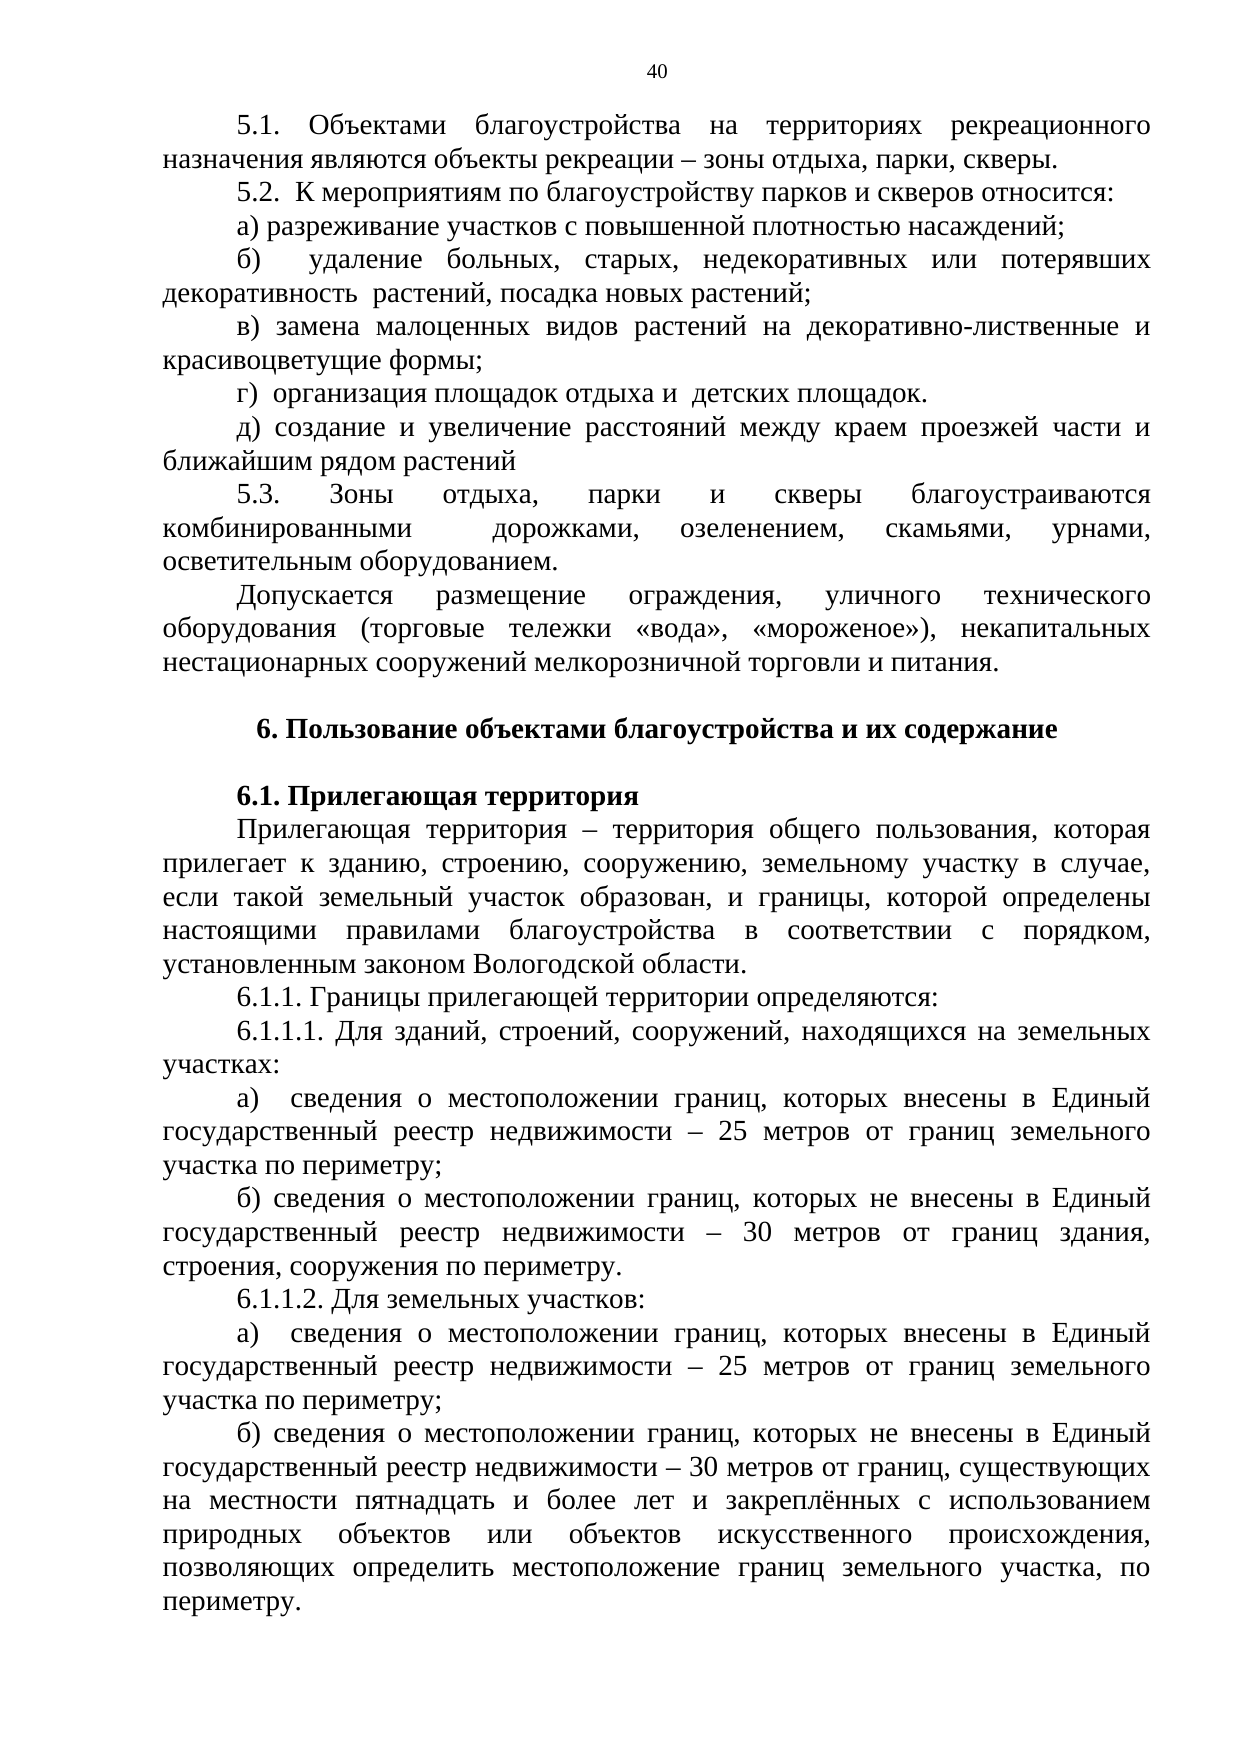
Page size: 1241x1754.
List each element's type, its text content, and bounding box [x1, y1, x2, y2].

list 6.1.1.2. Для земельных участков: [162, 1281, 1152, 1315]
list а) разреживание участков с повышенной плотностью насаждений; [162, 208, 1152, 241]
list 6.1.1.1. Для зданий, строений, сооружений, находящихся на земельных участках: [162, 1013, 1152, 1080]
list б) сведения о местоположении границ, которых не внесены в Единый государственный реестр недвижимости – 30 метров от границ здания, строения, сооружения по периметру. [162, 1181, 1152, 1281]
list 6.1. Прилегающая территория [162, 778, 1152, 812]
list 5.2. К мероприятиям по благоустройству парков и скверов относится: [162, 174, 1152, 208]
list г) организация площадок отдыха и детских площадок. [162, 376, 1152, 409]
list Прилегающая территория – территория общего пользования, которая прилегает к зданию, строению, сооружению, земельному участку в случае, если такой земельный участок образован, и границы, которой определены настоящими правилами благоустройства в соответствии с порядком, установленным законом Вологодской области. [162, 812, 1152, 979]
list 6. Пользование объектами благоустройства и их содержание [162, 711, 1152, 744]
list б) удаление больных, старых, недекоративных или потерявших декоративность растений, посадка новых растений; [162, 241, 1152, 308]
list 5.3. Зоны отдыха, парки и скверы благоустраиваются комбинированными дорожками, озеленением, скамьями, урнами, осветительным оборудованием. [162, 476, 1152, 577]
list б) сведения о местоположении границ, которых не внесены в Единый государственный реестр недвижимости – 30 метров от границ, существующих на местности пятнадцать и более лет и закреплённых с использованием природных объектов или объектов искусственного происхождения, позволяющих определить местоположение границ земельного участка, по периметру. [162, 1415, 1152, 1617]
list а) сведения о местоположении границ, которых внесены в Единый государственный реестр недвижимости – 25 метров от границ земельного участка по периметру; [162, 1315, 1152, 1415]
list 5.1. Объектами благоустройства на территориях рекреационного назначения являются объекты рекреации – зоны отдыха, парки, скверы. [162, 107, 1152, 174]
list д) создание и увеличение расстояний между краем проезжей части и ближайшим рядом растений [162, 409, 1152, 476]
list 6.1.1. Границы прилегающей территории определяются: [162, 979, 1152, 1013]
list а) сведения о местоположении границ, которых внесены в Единый государственный реестр недвижимости – 25 метров от границ земельного участка по периметру; [162, 1080, 1152, 1181]
list в) замена малоценных видов растений на декоративно-лиственные и красивоцветущие формы; [162, 308, 1152, 376]
list Допускается размещение ограждения, уличного технического оборудования (торговые тележки «вода», «мороженое»), некапитальных нестационарных сооружений мелкорозничной торговли и питания. [162, 577, 1152, 677]
